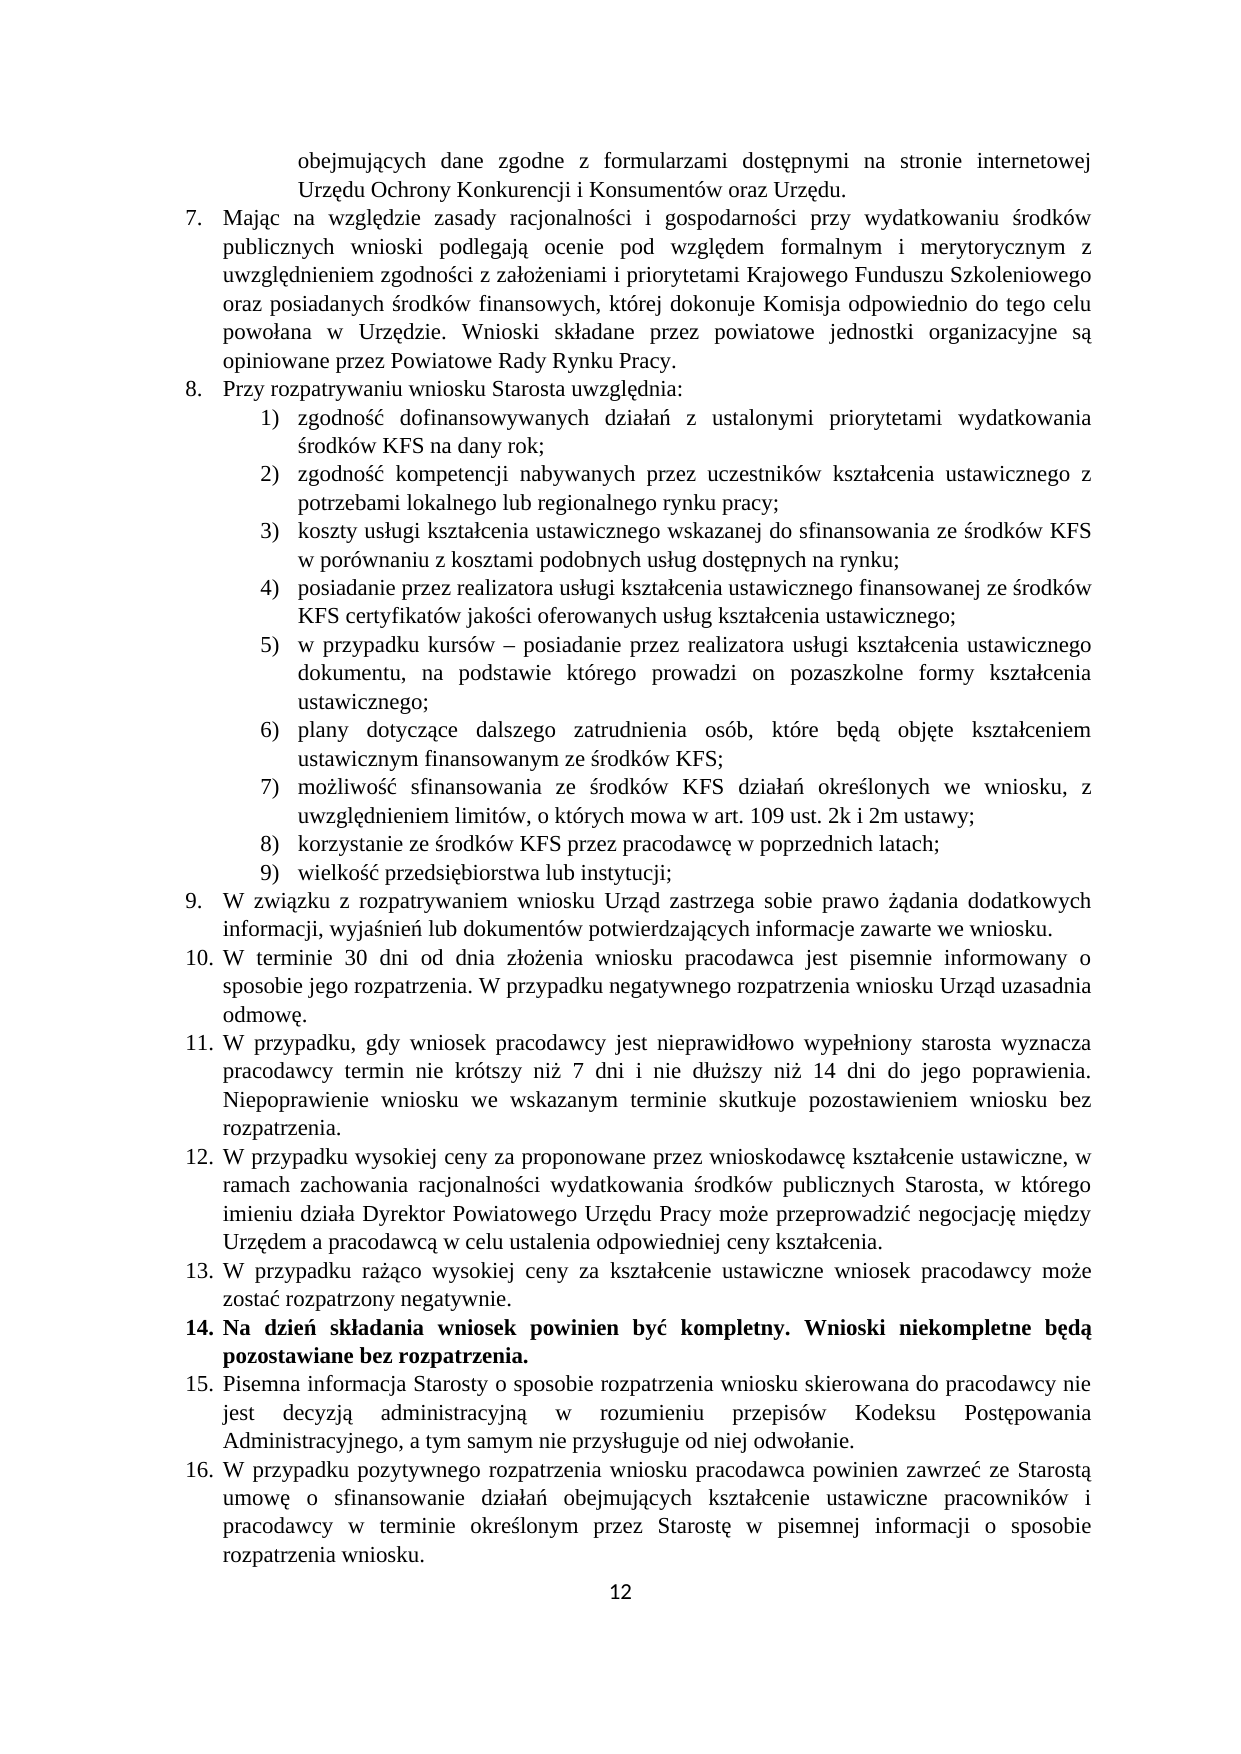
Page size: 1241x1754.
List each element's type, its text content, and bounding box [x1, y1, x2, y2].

list Pisemna informacja Starosty o sposobie rozpatrzenia wniosku skierowana do pracodawcy nie jest decyzją administracyjną w rozumieniu przepisów Kodeksu Postępowania Administracyjnego, a tym samym nie przysługuje od niej odwołanie. [185, 1370, 1093, 1454]
list W przypadku rażąco wysokiej ceny za kształcenie ustawiczne wniosek pracodawcy może zostać rozpatrzony negatywnie. [185, 1257, 1093, 1311]
list Na dzień składania wniosek powinien być kompletny. Wnioski niekompletne będą pozostawiane bez rozpatrzenia. [185, 1313, 1093, 1368]
list W związku z rozpatrywaniem wniosku Urząd zastrzega sobie prawo żądania dodatkowych informacji, wyjaśnień lub dokumentów potwierdzających informacje zawarte we wniosku. [185, 887, 1093, 942]
list W terminie 30 dni od dnia złożenia wniosku pracodawca jest pisemnie informowany o sposobie jego rozpatrzenia. W przypadku negatywnego rozpatrzenia wniosku Urząd uzasadnia odmowę. [185, 944, 1093, 1027]
list zgodność kompetencji nabywanych przez uczestników kształcenia ustawicznego z potrzebami lokalnego lub regionalnego rynku pracy; [260, 460, 1093, 515]
list wielkość przedsiębiorstwa lub instytucji; [260, 858, 1093, 885]
list możliwość sfinansowania ze środków KFS działań określonych we wniosku, z uwzględnieniem limitów, o których mowa w art. 109 ust. 2k i 2m ustawy; [260, 773, 1093, 828]
list Przy rozpatrywaniu wniosku Starosta uwzględnia: [185, 375, 1093, 401]
list korzystanie ze środków KFS przez pracodawcę w poprzednich latach; [260, 830, 1093, 856]
list koszty usługi kształcenia ustawicznego wskazanej do sfinansowania ze środków KFS w porównaniu z kosztami podobnych usług dostępnych na rynku; [260, 517, 1093, 572]
list Mając na względzie zasady racjonalności i gospodarności przy wydatkowaniu środków publicznych wnioski podlegają ocenie pod względem formalnym i merytorycznym z uwzględnieniem zgodności z założeniami i priorytetami Krajowego Funduszu Szkoleniowego oraz posiadanych środków finansowych, której dokonuje Komisja odpowiednio do tego celu powołana w Urzędzie. Wnioski składane przez powiatowe jednostki organizacyjne są opiniowane przez Powiatowe Rady Rynku Pracy. [185, 204, 1093, 373]
list W przypadku, gdy wniosek pracodawcy jest nieprawidłowo wypełniony starosta wyznacza pracodawcy termin nie krótszy niż 7 dni i nie dłuższy niż 14 dni do jego poprawienia. Niepoprawienie wniosku we wskazanym terminie skutkuje pozostawieniem wniosku bez rozpatrzenia. [185, 1029, 1093, 1141]
list W przypadku pozytywnego rozpatrzenia wniosku pracodawca powinien zawrzeć ze Starostą umowę o sfinansowanie działań obejmujących kształcenie ustawiczne pracowników i pracodawcy w terminie określonym przez Starostę w pisemnej informacji o sposobie rozpatrzenia wniosku. [185, 1456, 1093, 1567]
list w przypadku kursów – posiadanie przez realizatora usługi kształcenia ustawicznego dokumentu, na podstawie którego prowadzi on pozaszkolne formy kształcenia ustawicznego; [260, 631, 1093, 714]
list zgodność dofinansowywanych działań z ustalonymi priorytetami wydatkowania środków KFS na dany rok; [260, 403, 1093, 458]
list plany dotyczące dalszego zatrudnienia osób, które będą objęte kształceniem ustawicznym finansowanym ze środków KFS; [260, 716, 1093, 771]
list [260, 148, 1093, 202]
list posiadanie przez realizatora usługi kształcenia ustawicznego finansowanej ze środków KFS certyfikatów jakości oferowanych usług kształcenia ustawicznego; [260, 574, 1093, 629]
list W przypadku wysokiej ceny za proponowane przez wnioskodawcę kształcenie ustawiczne, w ramach zachowania racjonalności wydatkowania środków publicznych Starosta, w którego imieniu działa Dyrektor Powiatowego Urzędu Pracy może przeprowadzić negocjację między Urzędem a pracodawcą w celu ustalenia odpowiedniej ceny kształcenia. [185, 1143, 1093, 1254]
